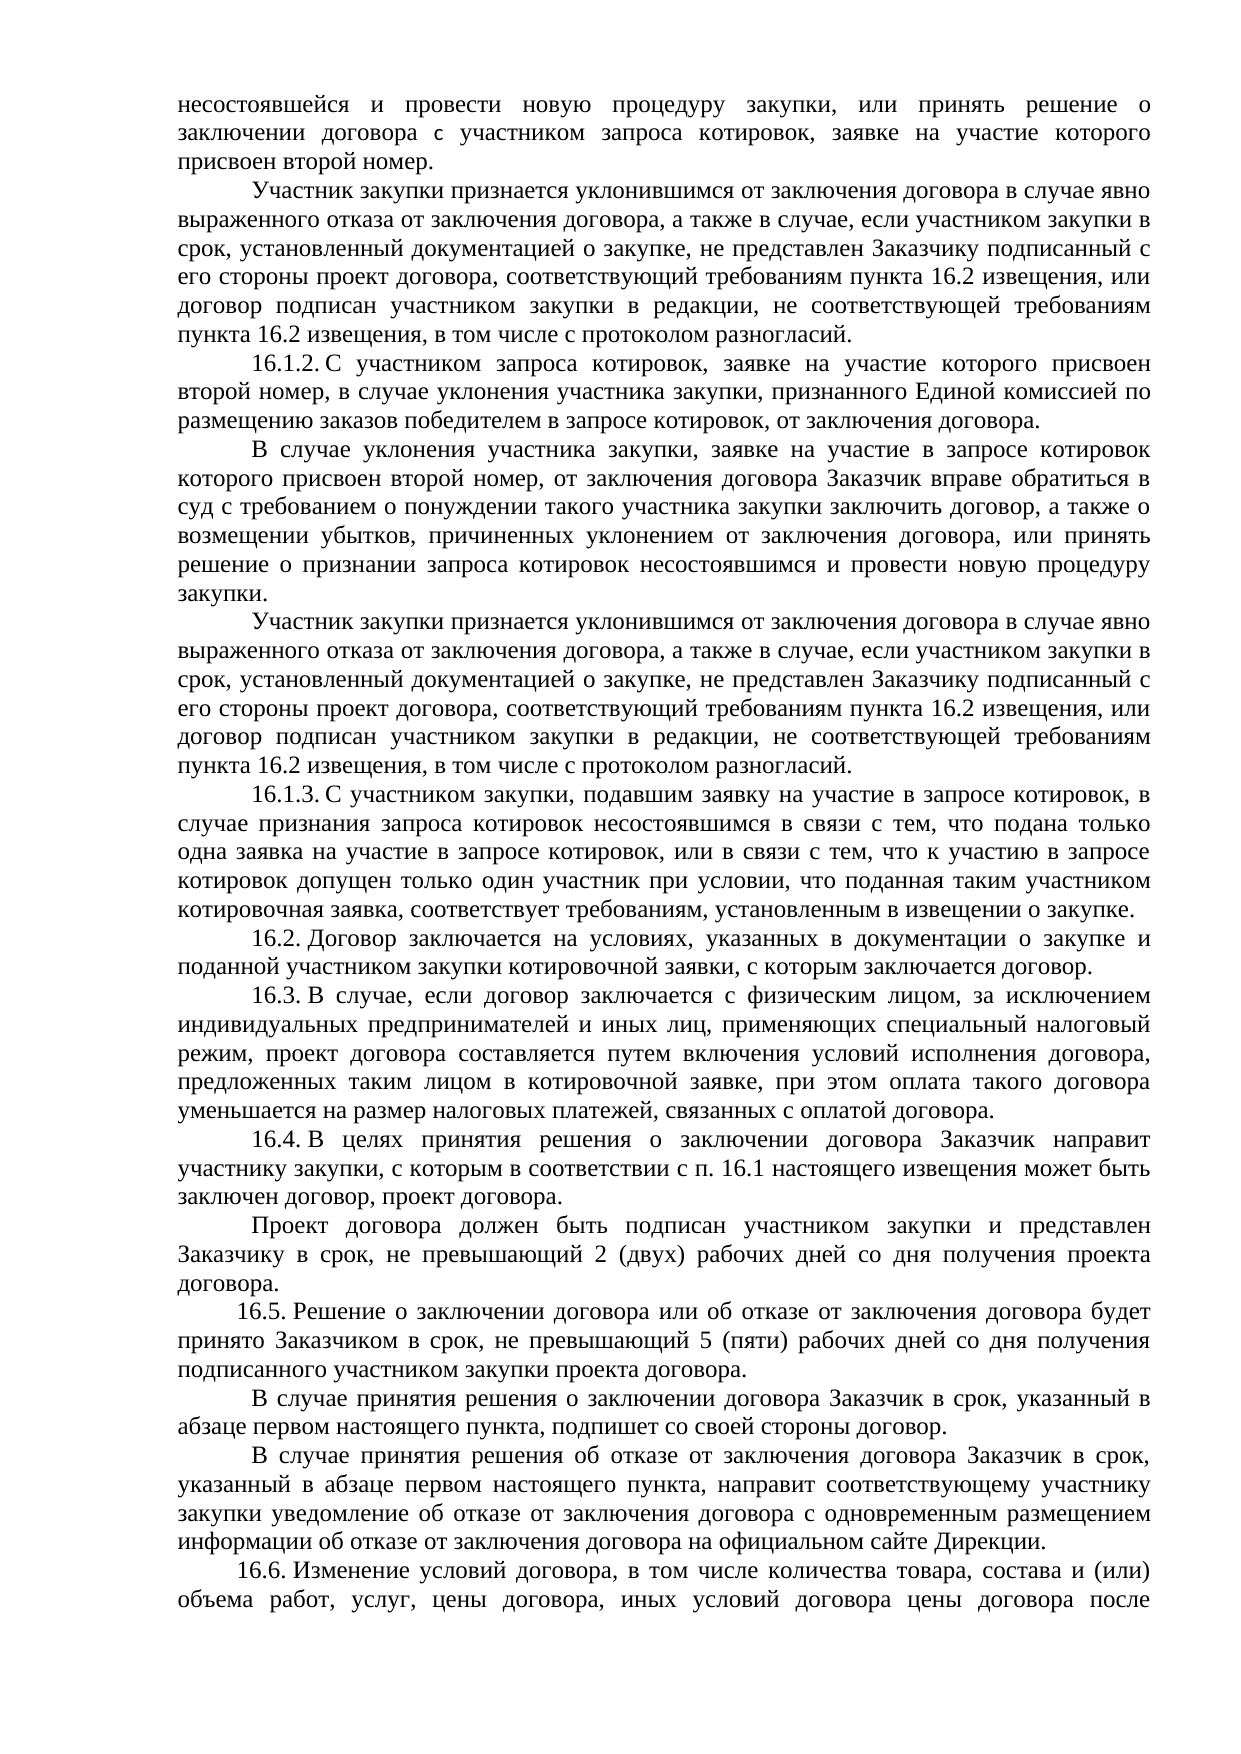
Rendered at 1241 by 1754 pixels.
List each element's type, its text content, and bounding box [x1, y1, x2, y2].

text Участник закупки признается уклонившимся от заключения договора в случае явно выраженного отказа от заключения договора, а также в случае, если участником закупки в срок, установленный документацией о закупке, не представлен Заказчику подписанный с его стороны проект договора, соответствующий требованиям пункта 16.2 извещения, или договор подписан участником закупки в редакции, не соответствующей требованиям пункта 16.2 извещения, в том числе с протоколом разногласий. [177, 606, 1152, 779]
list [177, 1555, 1152, 1613]
text В случае уклонения участника закупки, заявке на участие в запросе котировок которого присвоен второй номер, от заключения договора Заказчик вправе обратиться в суд с требованием о понуждении такого участника закупки заключить договор, а также о возмещении убытков, причиненных уклонением от заключения договора, или принять решение о признании запроса котировок несостоявшимся и провести новую процедуру закупки. [177, 434, 1152, 606]
list Договор заключается на условиях, указанных в документации о закупке и поданной участником закупки котировочной заявки, с которым заключается договор. [177, 923, 1152, 980]
list С участником запроса котировок, заявке на участие которого присвоен второй номер, в случае уклонения участника закупки, признанного Единой комиссией по размещению заказов победителем в запросе котировок, от заключения договора. [177, 348, 1152, 434]
list В случае, если договор заключается с физическим лицом, за исключением индивидуальных предпринимателей и иных лиц, применяющих специальный налоговый режим, проект договора составляется путем включения условий исполнения договора, предложенных таким лицом в котировочной заявке, при этом оплата такого договора уменьшается на размер налоговых платежей, связанных с оплатой договора. [177, 980, 1152, 1124]
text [177, 89, 1152, 175]
text В случае принятия решения об отказе от заключения договора Заказчик в срок, указанный в абзаце первом настоящего пункта, направит соответствующему участнику закупки уведомление об отказе от заключения договора с одновременным размещением информации об отказе от заключения договора на официальном сайте Дирекции. [177, 1440, 1152, 1555]
text В случае принятия решения о заключении договора Заказчик в срок, указанный в абзаце первом настоящего пункта, подпишет со своей стороны договор. [177, 1383, 1152, 1440]
list С участником закупки, подавшим заявку на участие в запросе котировок, в случае признания запроса котировок несостоявшимся в связи с тем, что подана только одна заявка на участие в запросе котировок, или в связи с тем, что к участию в запросе котировок допущен только один участник при условии, что поданная таким участником котировочная заявка, соответствует требованиям, установленным в извещении о закупке. [177, 779, 1152, 923]
text Проект договора должен быть подписан участником закупки и представлен Заказчику в срок, не превышающий 2 (двух) рабочих дней со дня получения проекта договора. [177, 1210, 1152, 1296]
text Участник закупки признается уклонившимся от заключения договора в случае явно выраженного отказа от заключения договора, а также в случае, если участником закупки в срок, установленный документацией о закупке, не представлен Заказчику подписанный с его стороны проект договора, соответствующий требованиям пункта 16.2 извещения, или договор подписан участником закупки в редакции, не соответствующей требованиям пункта 16.2 извещения, в том числе с протоколом разногласий. [177, 175, 1152, 348]
list Решение о заключении договора или об отказе от заключения договора будет принято Заказчиком в срок, не превышающий 5 (пяти) рабочих дней со дня получения подписанного участником закупки проекта договора. [177, 1296, 1152, 1383]
list В целях принятия решения о заключении договора Заказчик направит участнику закупки, с которым в соответствии с п. 16.1 настоящего извещения может быть заключен договор, проект договора. [177, 1124, 1152, 1210]
